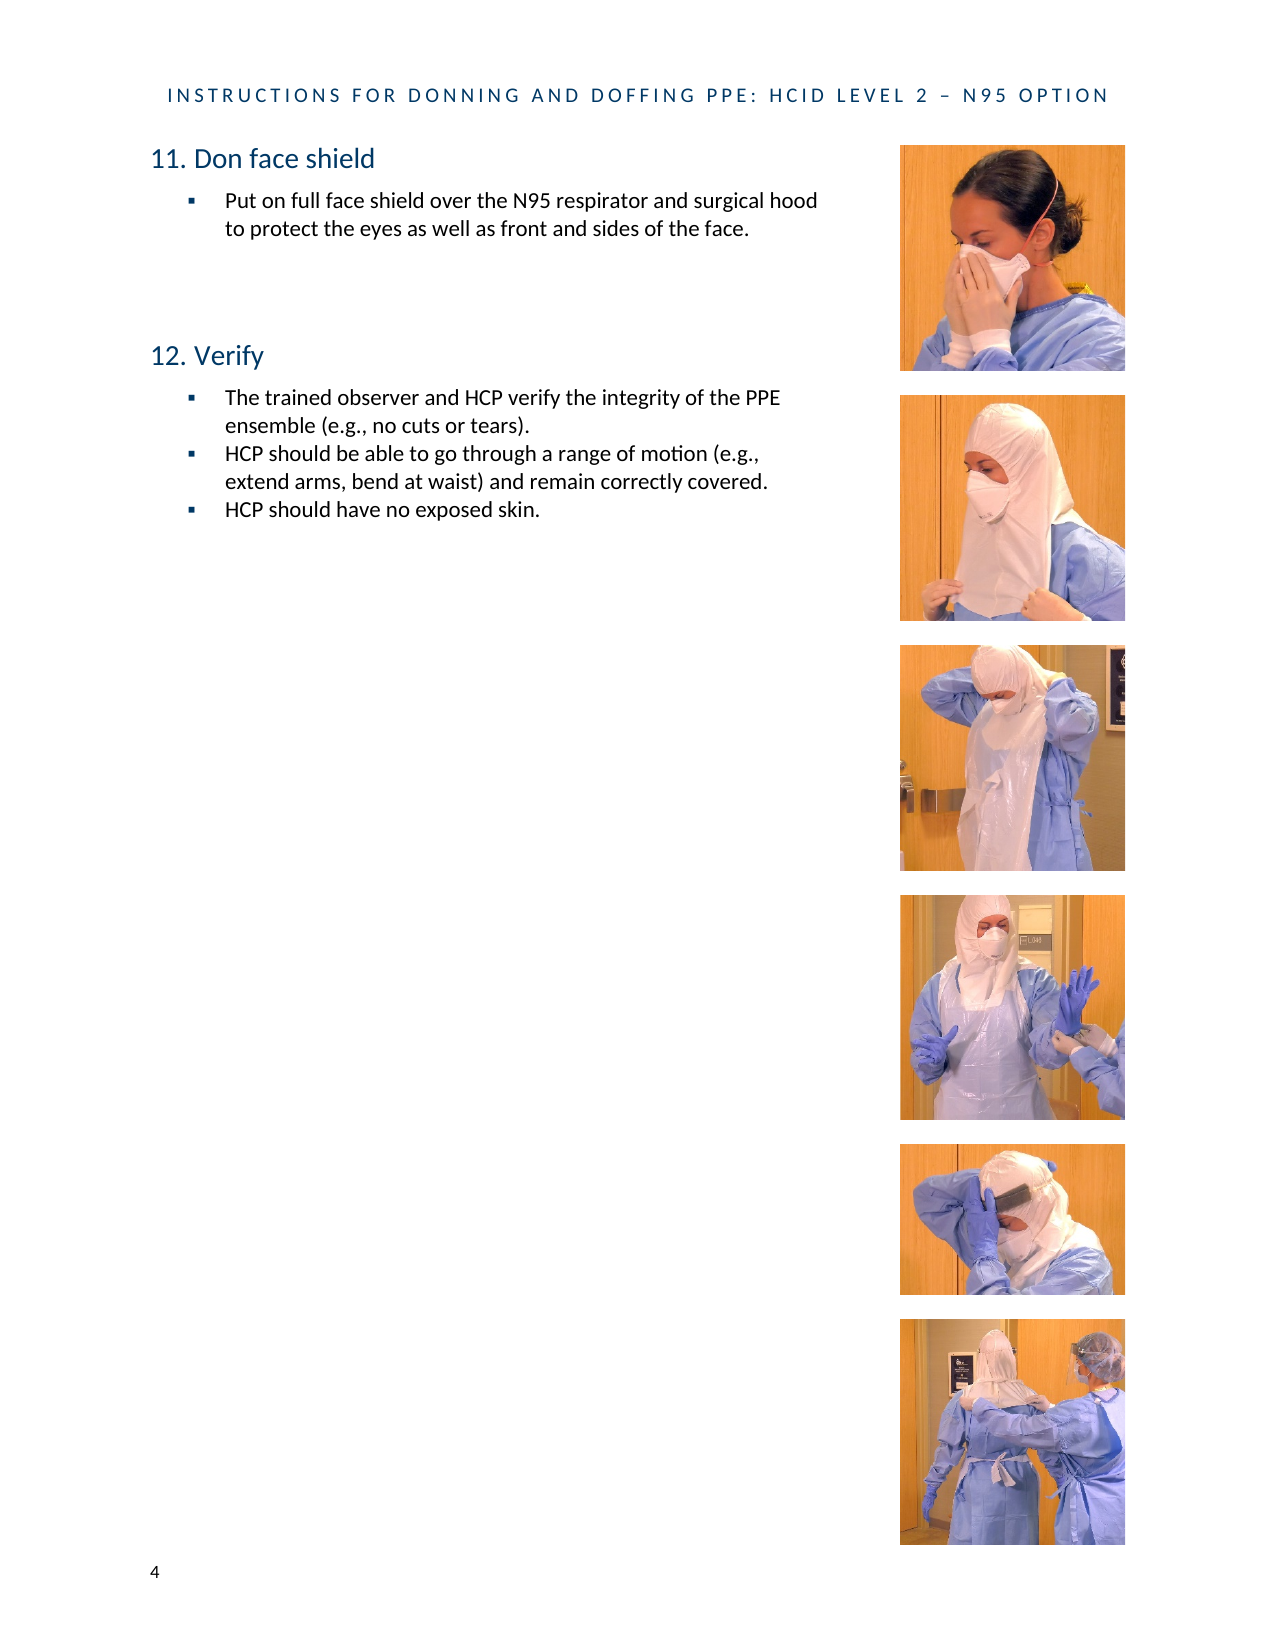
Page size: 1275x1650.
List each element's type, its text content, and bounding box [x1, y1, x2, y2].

picture [900, 395, 1125, 621]
list The trained observer and HCP verify the integrity of the PPE ensemble (e.g., no cuts or tears). [187, 383, 825, 439]
picture [900, 145, 1125, 371]
list Put on full face shield over the N95 respirator and surgical hood to protect the eyes as well as front and sides of the face. [187, 186, 825, 242]
list HCP should have no exposed skin. [187, 495, 825, 523]
subtitle Verify [150, 342, 825, 371]
subtitle Don face shield [150, 145, 825, 174]
picture [900, 895, 1125, 1120]
picture [900, 1144, 1125, 1295]
picture [900, 1319, 1125, 1545]
list HCP should be able to go through a range of motion (e.g., extend arms, bend at waist) and remain correctly covered. [187, 439, 825, 495]
picture [900, 645, 1125, 871]
